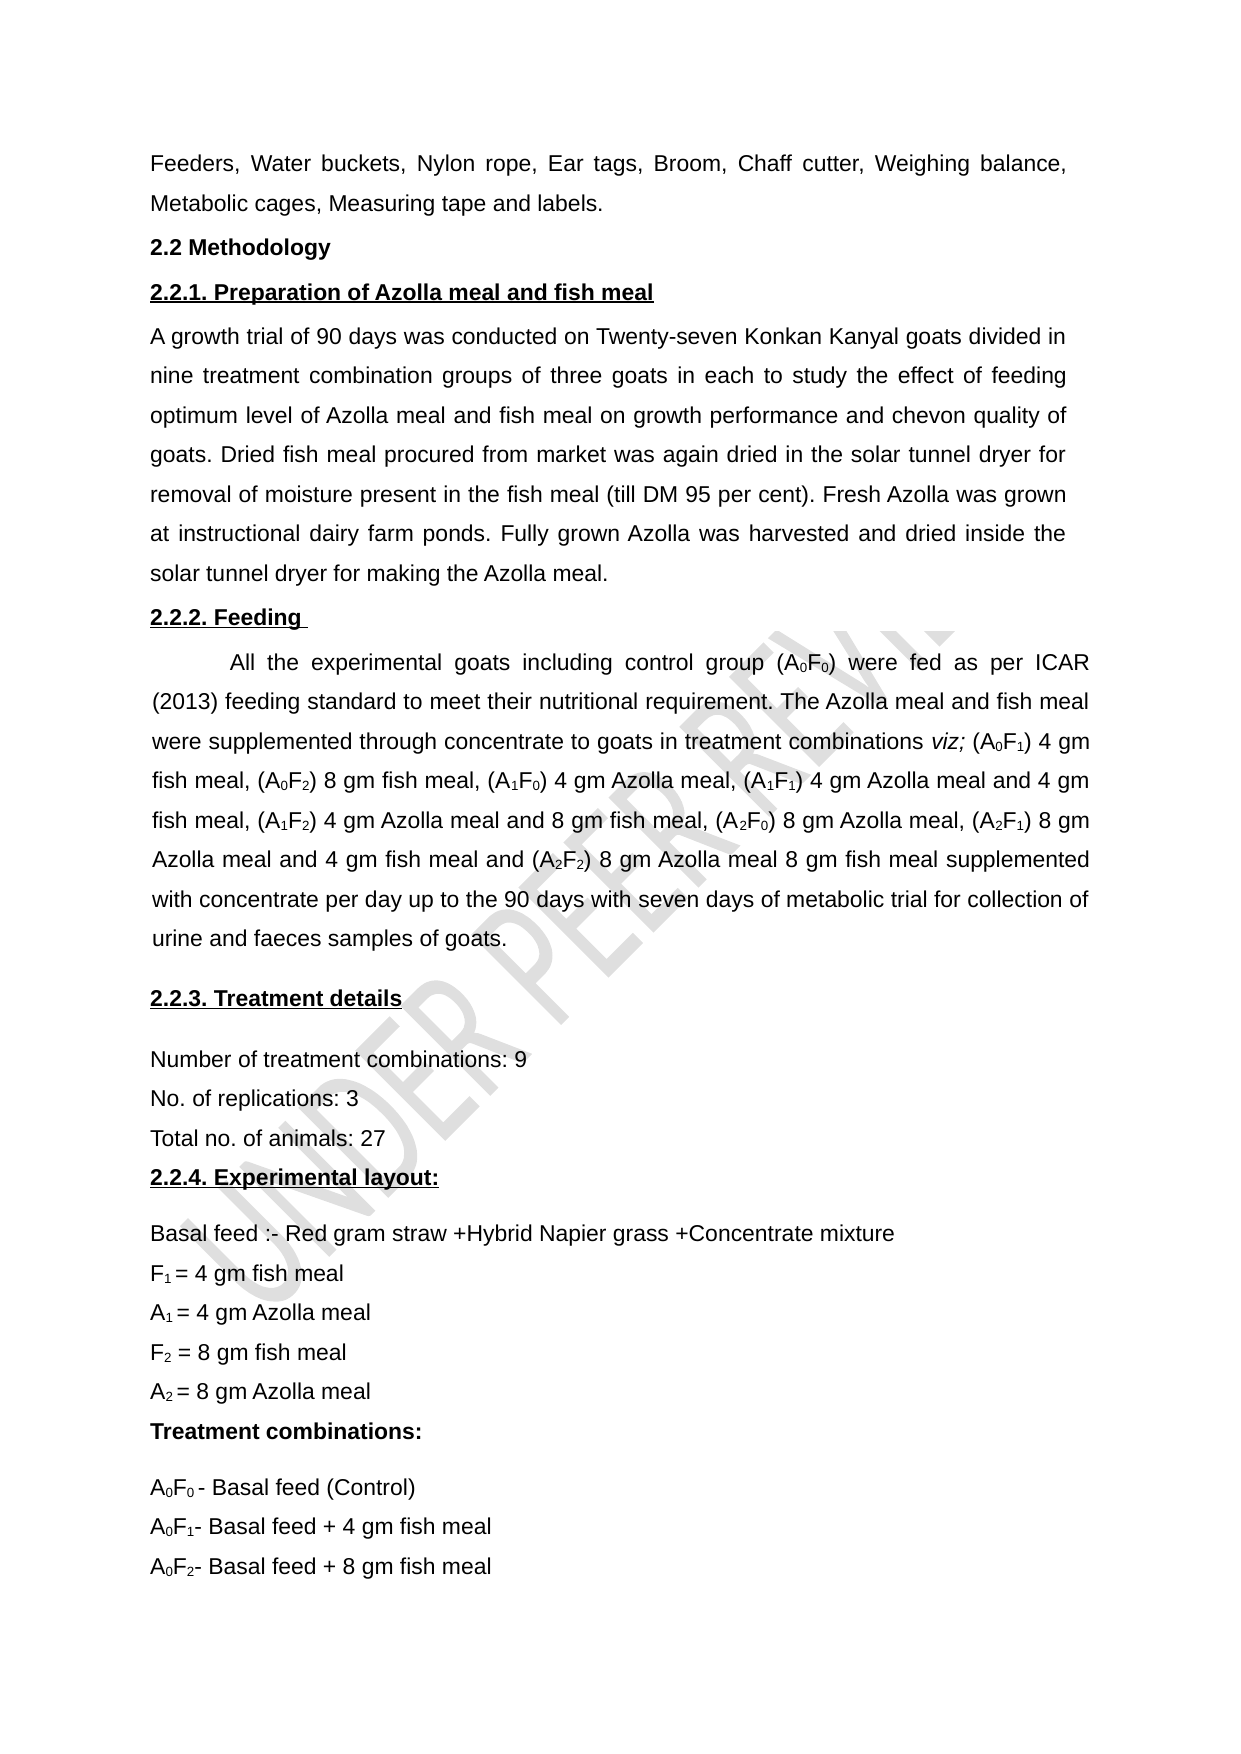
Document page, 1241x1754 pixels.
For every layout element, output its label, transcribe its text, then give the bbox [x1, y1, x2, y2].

text A0F1- Basal feed + 4 gm fish meal [150, 1513, 1082, 1540]
text 2.2.2. Feeding [150, 604, 1067, 631]
text 2.2.3. Treatment details [150, 985, 1090, 1012]
text F1 = 4 gm fish meal [150, 1260, 1082, 1286]
text Basal feed :- Red gram straw +Hybrid Napier grass +Concentrate mixture [150, 1220, 1082, 1247]
text A0F2- Basal feed + 8 gm fish meal [150, 1553, 1082, 1579]
text 2.2 Methodology [150, 234, 1067, 260]
text F2 = 8 gm fish meal [150, 1339, 1082, 1365]
text A0F0 - Basal feed (Control) [150, 1474, 1082, 1500]
text Number of treatment combinations: 9 [150, 1046, 1090, 1072]
text A growth trial of 90 days was conducted on Twenty-seven Konkan Kanyal goats divided in nine treatment combination groups of three goats in each to study the effect of feeding optimum level of Azolla meal and fish meal on growth performance and chevon quality of goats. Dried fish meal procured from market was again dried in the solar tunnel dryer for removal of moisture present in the fish meal (till DM 95 per cent). Fresh Azolla was grown at instructional dairy farm ponds. Fully grown Azolla was harvested and dried inside the solar tunnel dryer for making the Azolla meal. [150, 323, 1067, 586]
text A1 = 4 gm Azolla meal [150, 1299, 1082, 1326]
text 2.2.4. Experimental layout: [150, 1164, 1090, 1191]
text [150, 150, 1067, 216]
text All the experimental goats including control group (A0F0) were fed as per ICAR (2013) feeding standard to meet their nutritional requirement. The Azolla meal and fish meal were supplemented through concentrate to goats in treatment combinations viz; (A0F1) 4 gm fish meal, (A0F2) 8 gm fish meal, (A1F0) 4 gm Azolla meal, (A1F1) 4 gm Azolla meal and 4 gm fish meal, (A1F2) 4 gm Azolla meal and 8 gm fish meal, (A2F0) 8 gm Azolla meal, (A2F1) 8 gm Azolla meal and 4 gm fish meal and (A2F2) 8 gm Azolla meal 8 gm fish meal supplemented with concentrate per day up to the 90 days with seven days of metabolic trial for collection of urine and faeces samples of goats. [152, 649, 1090, 951]
text Treatment combinations: [150, 1418, 1082, 1444]
text 2.2.1. Preparation of Azolla meal and fish meal [150, 278, 1067, 305]
text No. of replications: 3 [150, 1085, 1090, 1112]
text A2 = 8 gm Azolla meal [150, 1378, 1082, 1404]
text Total no. of animals: 27 [150, 1125, 1090, 1151]
